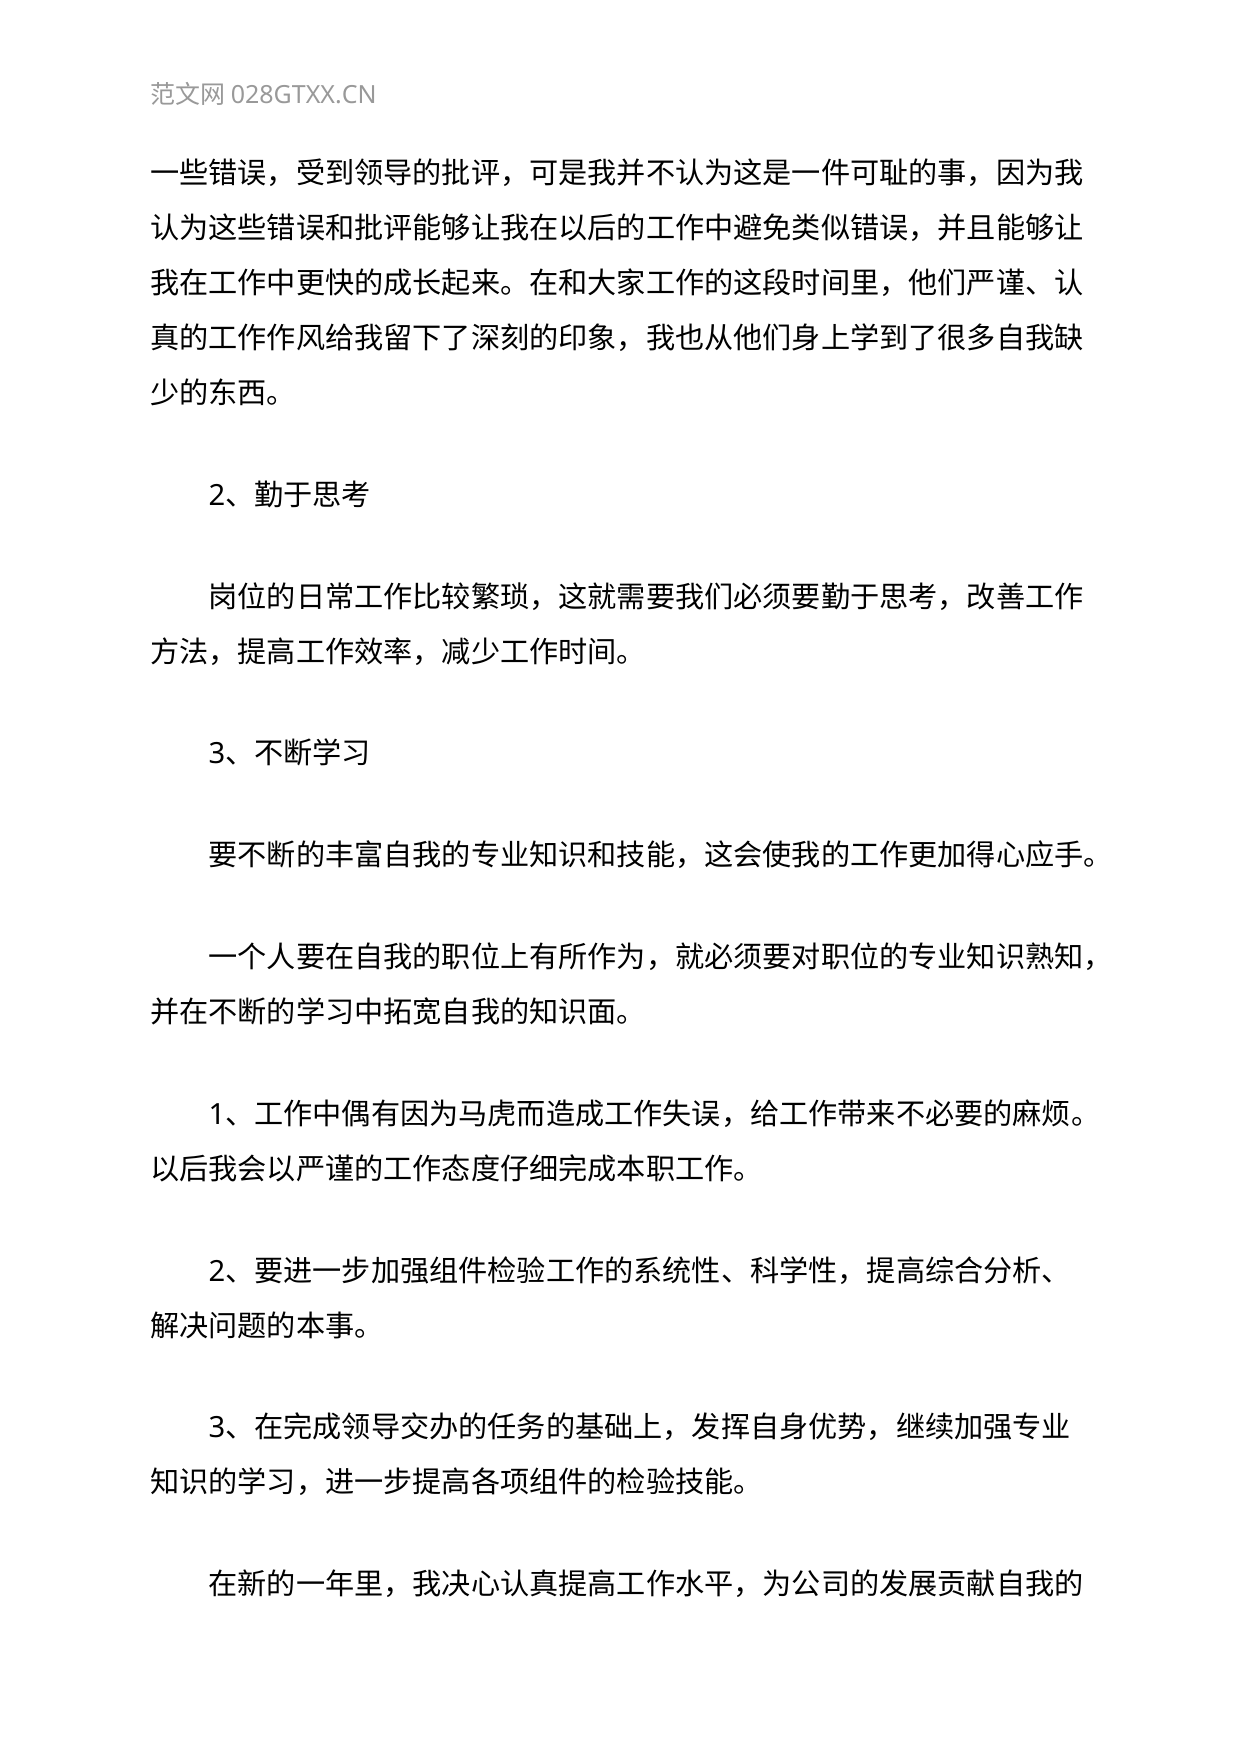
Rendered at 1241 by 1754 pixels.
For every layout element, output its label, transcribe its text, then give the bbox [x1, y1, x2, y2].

text 3、不断学习 [150, 730, 1090, 772]
text 3、在完成领导交办的任务的基础上，发挥自身优势，继续加强专业知识的学习，进一步提高各项组件的检验技能。 [150, 1404, 1090, 1501]
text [150, 1561, 1090, 1603]
text 1、工作中偶有因为马虎而造成工作失误，给工作带来不必要的麻烦。以后我会以严谨的工作态度仔细完成本职工作。 [150, 1090, 1090, 1188]
text 一个人要在自我的职位上有所作为，就必须要对职位的专业知识熟知，并在不断的学习中拓宽自我的知识面。 [150, 934, 1090, 1031]
text 2、要进一步加强组件检验工作的系统性、科学性，提高综合分析、解决问题的本事。 [150, 1247, 1090, 1344]
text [150, 150, 1090, 412]
text 2、勤于思考 [150, 471, 1090, 514]
text 要不断的丰富自我的专业知识和技能，这会使我的工作更加得心应手。 [150, 832, 1090, 874]
text 岗位的日常工作比较繁琐，这就需要我们必须要勤于思考，改善工作方法，提高工作效率，减少工作时间。 [150, 573, 1090, 671]
